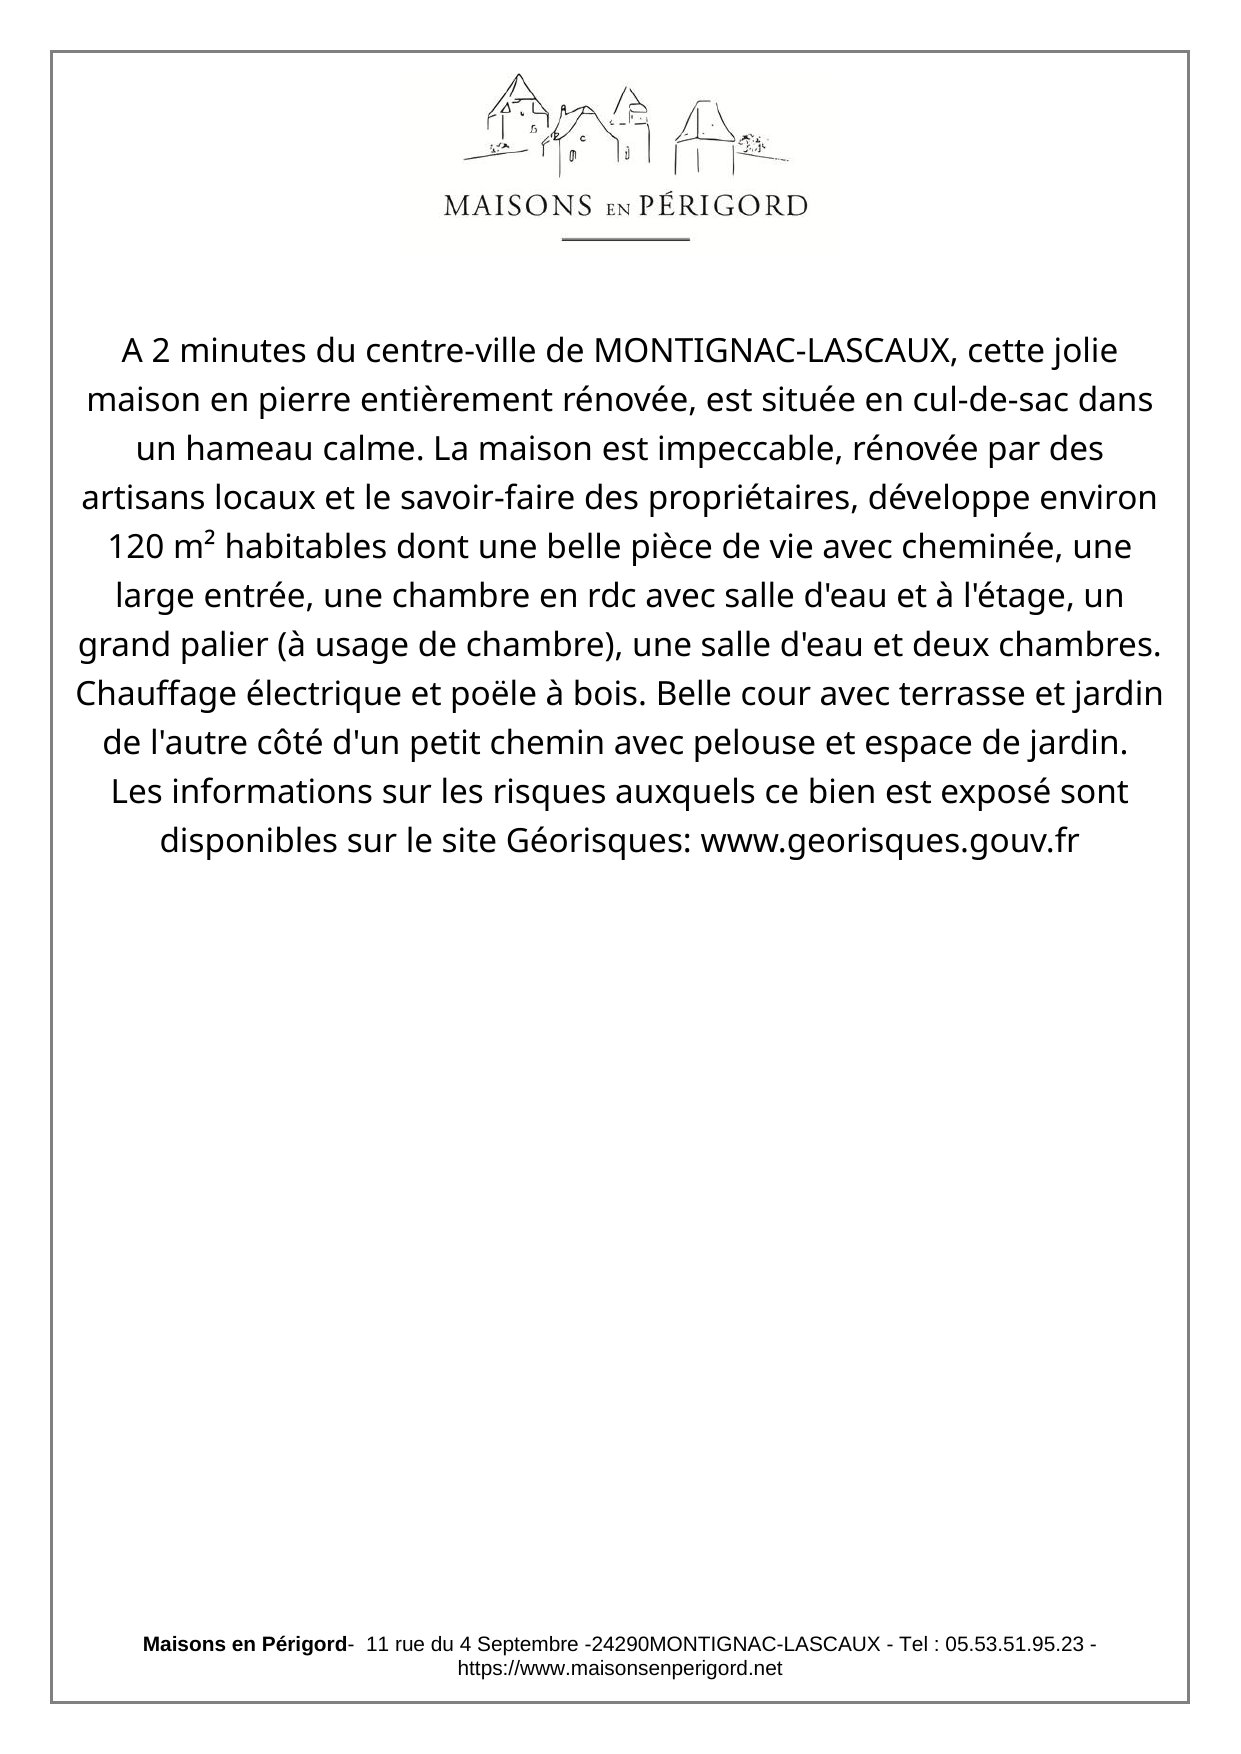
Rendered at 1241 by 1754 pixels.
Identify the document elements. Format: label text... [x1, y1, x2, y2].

text A 2 minutes du centre-ville de MONTIGNAC-LASCAUX, cette jolie maison en pierre entièrement rénovée, est située en cul-de-sac dans un hameau calme. La maison est impeccable, rénovée par des artisans locaux et le savoir-faire des propriétaires, développe environ 120 m² habitables dont une belle pièce de vie avec cheminée, une large entrée, une chambre en rdc avec salle d'eau et à l'étage, un grand palier (à usage de chambre), une salle d'eau et deux chambres. Chauffage électrique et poële à bois. Belle cour avec terrasse et jardin de l'autre côté d'un petit chemin avec pelouse et espace de jardin. Les informations sur les risques auxquels ce bien est exposé sont disponibles sur le site Géorisques: www.georisques.gouv.fr [75, 327, 1165, 862]
